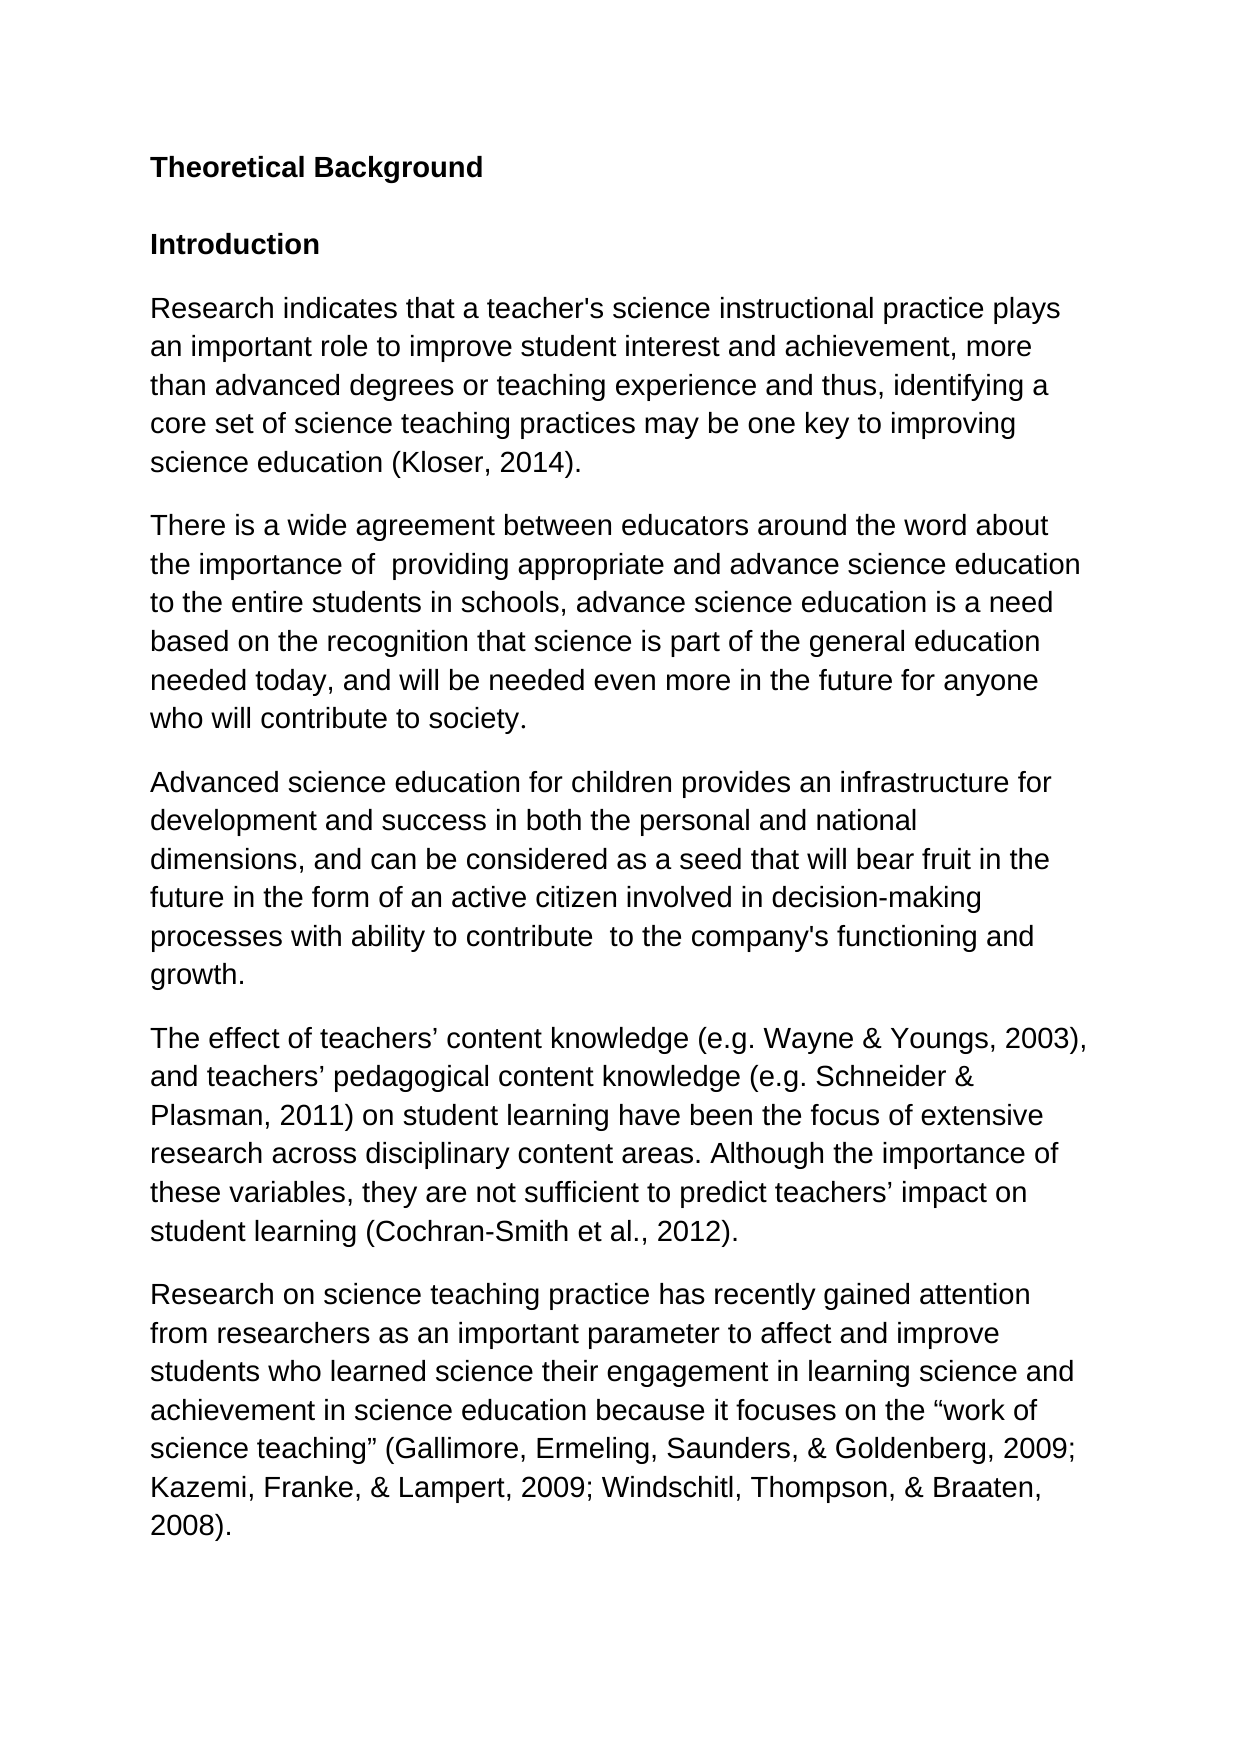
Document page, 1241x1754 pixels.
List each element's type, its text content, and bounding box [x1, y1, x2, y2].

text The effect of teachers’ content knowledge (e.g. Wayne & Youngs, 2003), and teachers’ pedagogical content knowledge (e.g. Schneider & Plasman, 2011) on student learning have been the focus of extensive research across disciplinary content areas. Although the importance of these variables, they are not sufficient to predict teachers’ impact on student learning (Cochran-Smith et al., 2012). [150, 1021, 1090, 1247]
text Theoretical Background [150, 150, 1090, 183]
text Research indicates that a teacher's science instructional practice plays an important role to improve student interest and achievement, more than advanced degrees or teaching experience and thus, identifying a core set of science teaching practices may be one key to improving science education (Kloser, 2014). [150, 291, 1090, 478]
text Research on science teaching practice has recently gained attention from researchers as an important parameter to affect and improve students who learned science their engagement in learning science and achievement in science education because it focuses on the “work of science teaching” (Gallimore, Ermeling, Saunders, & Goldenberg, 2009; Kazemi, Franke, & Lampert, 2009; Windschitl, Thompson, & Braaten, 2008). [150, 1277, 1090, 1542]
text There is a wide agreement between educators around the word about the importance of providing appropriate and advance science education to the entire students in schools, advance science education is a need based on the recognition that science is part of the general education needed today, and will be needed even more in the future for anyone who will contribute to society. [150, 508, 1090, 735]
text Introduction [150, 227, 1090, 261]
text Advanced science education for children provides an infrastructure for development and success in both the personal and national dimensions, and can be considered as a seed that will bear fruit in the future in the form of an active citizen involved in decision-making processes with ability to contribute to the company's functioning and growth. [150, 765, 1090, 991]
